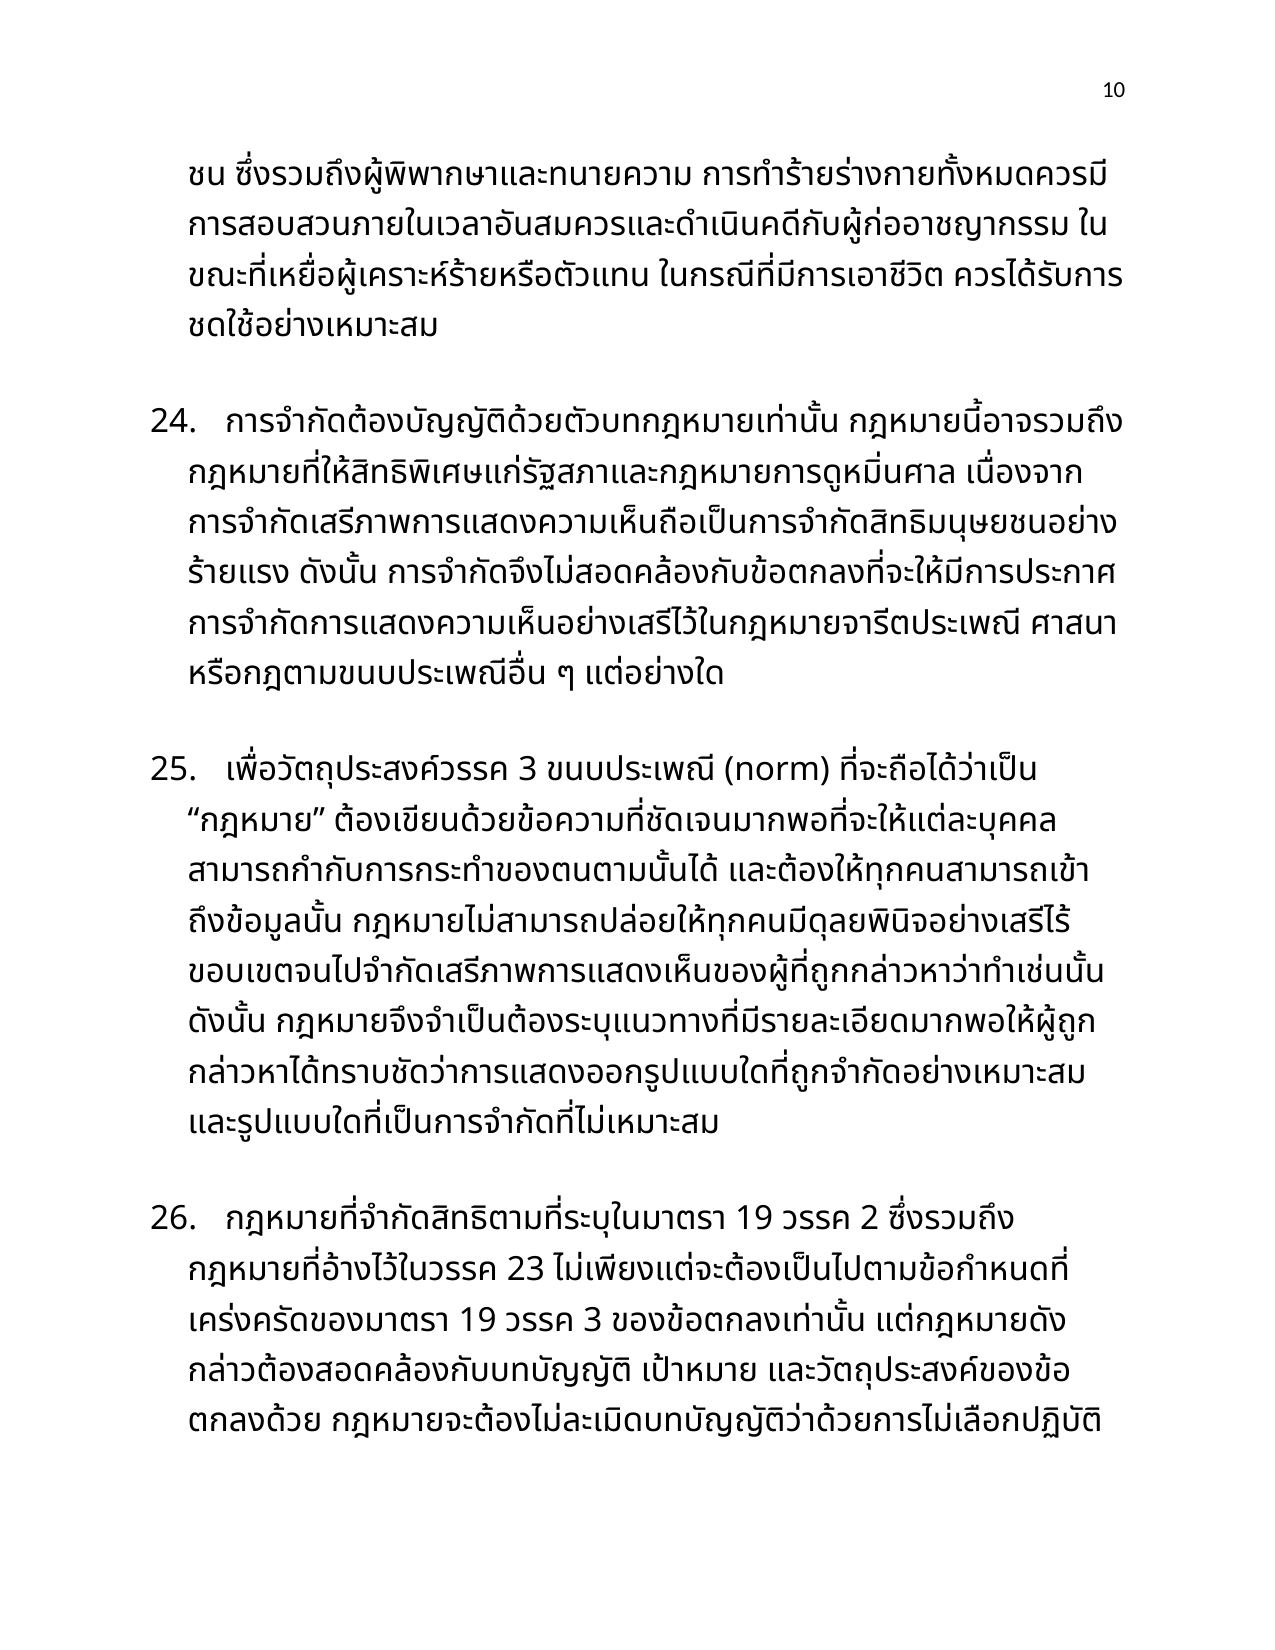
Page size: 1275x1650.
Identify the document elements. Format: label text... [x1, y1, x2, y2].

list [150, 150, 1125, 352]
list เพื่อวัตถุประสงค์วรรค 3 ขนบประเพณี (norm) ที่จะถือได้ว่าเป็น “กฎหมาย” ต้องเขียนด้วยข้อความที่ชัดเจนมากพอที่จะให้แต่ละบุคคลสามารถกำกับการกระทำของตนตามนั้นได้ และต้องให้ทุกคนสามารถเข้าถึงข้อมูลนั้น กฎหมายไม่สามารถปล่อยให้ทุกคนมีดุลยพินิจอย่างเสรีไร้ขอบเขตจนไปจำกัดเสรีภาพการแสดงเห็นของผู้ที่ถูกกล่าวหาว่าทำเช่นนั้น ดังนั้น กฎหมายจึงจำเป็นต้องระบุแนวทางที่มีรายละเอียดมากพอให้ผู้ถูกกล่าวหาได้ทราบชัดว่าการแสดงออกรูปแบบใดที่ถูกจำกัดอย่างเหมาะสมและรูปแบบใดที่เป็นการจำกัดที่ไม่เหมาะสม [150, 745, 1125, 1149]
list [150, 1194, 1125, 1447]
list การจำกัดต้องบัญญัติด้วยตัวบทกฎหมายเท่านั้น กฎหมายนี้อาจรวมถึงกฎหมายที่ให้สิทธิพิเศษแก่รัฐสภาและกฎหมายการดูหมิ่นศาล เนื่องจากการจำกัดเสรีภาพการแสดงความเห็นถือเป็นการจำกัดสิทธิมนุษยชนอย่างร้ายแรง ดังนั้น การจำกัดจึงไม่สอดคล้องกับข้อตกลงที่จะให้มีการประกาศการจำกัดการแสดงความเห็นอย่างเสรีไว้ในกฎหมายจารีตประเพณี ศาสนา หรือกฎตามขนบประเพณีอื่น ๆ แต่อย่างใด [150, 397, 1125, 700]
